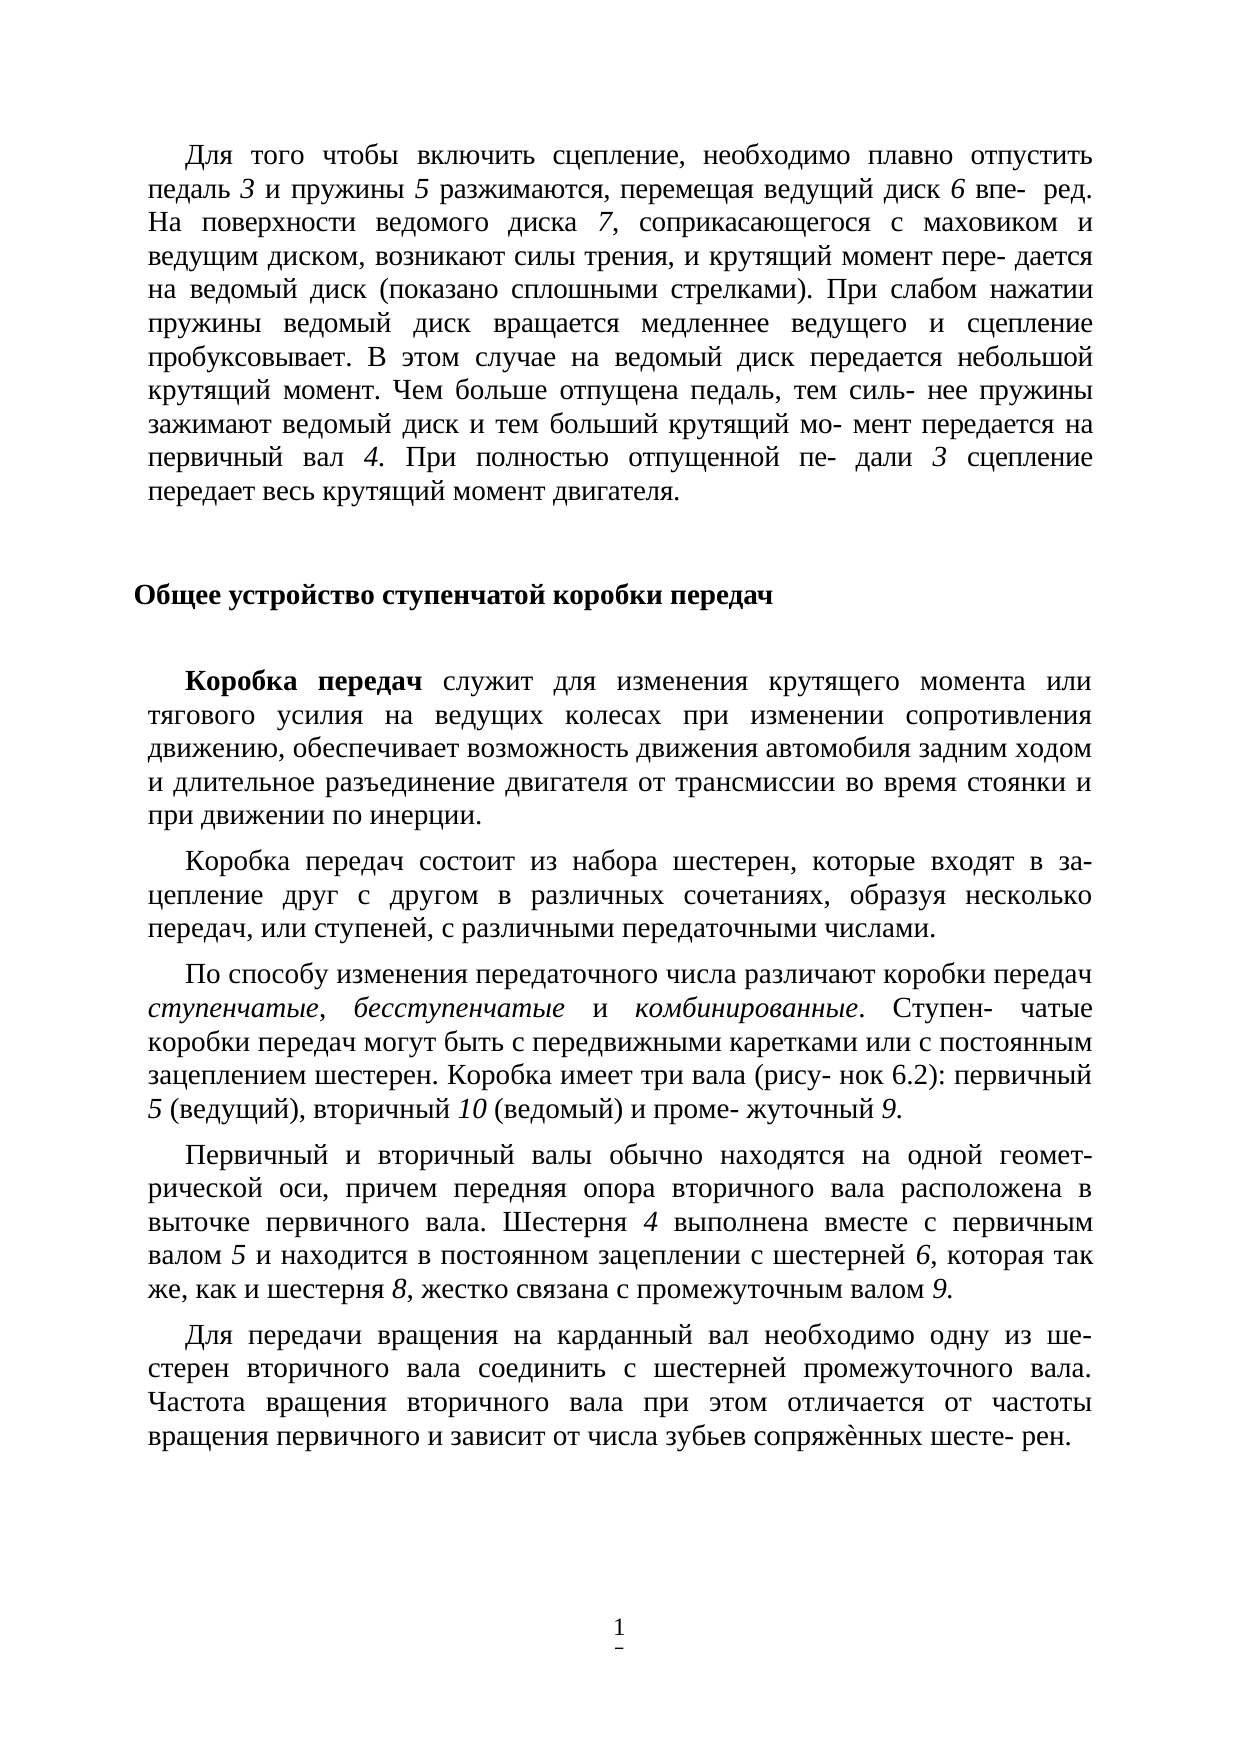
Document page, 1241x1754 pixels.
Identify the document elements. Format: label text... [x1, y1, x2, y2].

text Первичный и вторичный валы обычно находятся на одной геомет- рической оси, причем передняя опора вторичного вала расположена в выточке первичного вала. Шестерня 4 выполнена вместе с первичным валом 5 и находится в постоянном зацеплении с шестерней 6, которая так же, как и шестерня 8, жестко связана с промежуточным валом 9. [148, 1137, 1093, 1304]
text Коробка передач состоит из набора шестерен, которые входят в за- цепление друг с другом в различных сочетаниях, образуя несколько передач, или ступеней, с различными передаточными числами. [148, 843, 1093, 944]
text Коробка передач служит для изменения крутящего момента или тягового усилия на ведущих колесах при изменении сопротивления движению, обеспечивает возможность движения автомобиля задним ходом и длительное разъединение двигателя от трансмиссии во время стоянки и при движении по инерции. [148, 663, 1093, 831]
text Для передачи вращения на карданный вал необходимо одну из ше- стерен вторичного вала соединить с шестерней промежуточного вала. Частота вращения вторичного вала при этом отличается от частоты вращения первичного и зависит от числа зубьев сопряжѐнных шесте- рен. [148, 1317, 1093, 1451]
text По способу изменения передаточного числа различают коробки передач ступенчатые, бесступенчатые и комбинированные. Ступен- чатые коробки передач могут быть с передвижными каретками или с постоянным зацеплением шестерен. Коробка имеет три вала (рису- нок 6.2): первичный 5 (ведущий), вторичный 10 (ведомый) и проме- жуточный 9. [148, 957, 1093, 1124]
text Для того чтобы включить сцепление, необходимо плавно отпустить педаль 3 и пружины 5 разжимаются, перемещая ведущий диск 6 впе- ред. На поверхности ведомого диска 7, соприкасающегося с маховиком и ведущим диском, возникают силы трения, и крутящий момент пере- дается на ведомый диск (показано сплошными стрелками). При слабом нажатии пружины ведомый диск вращается медленнее ведущего и сцепление пробуксовывает. В этом случае на ведомый диск передается небольшой крутящий момент. Чем больше отпущена педаль, тем силь- нее пружины зажимают ведомый диск и тем больший крутящий мо- мент передается на первичный вал 4. При полностью отпущенной пе- дали 3 сцепление передает весь крутящий момент двигателя. [148, 137, 1093, 506]
subtitle Общее устройство ступенчатой коробки передач [133, 577, 1107, 611]
